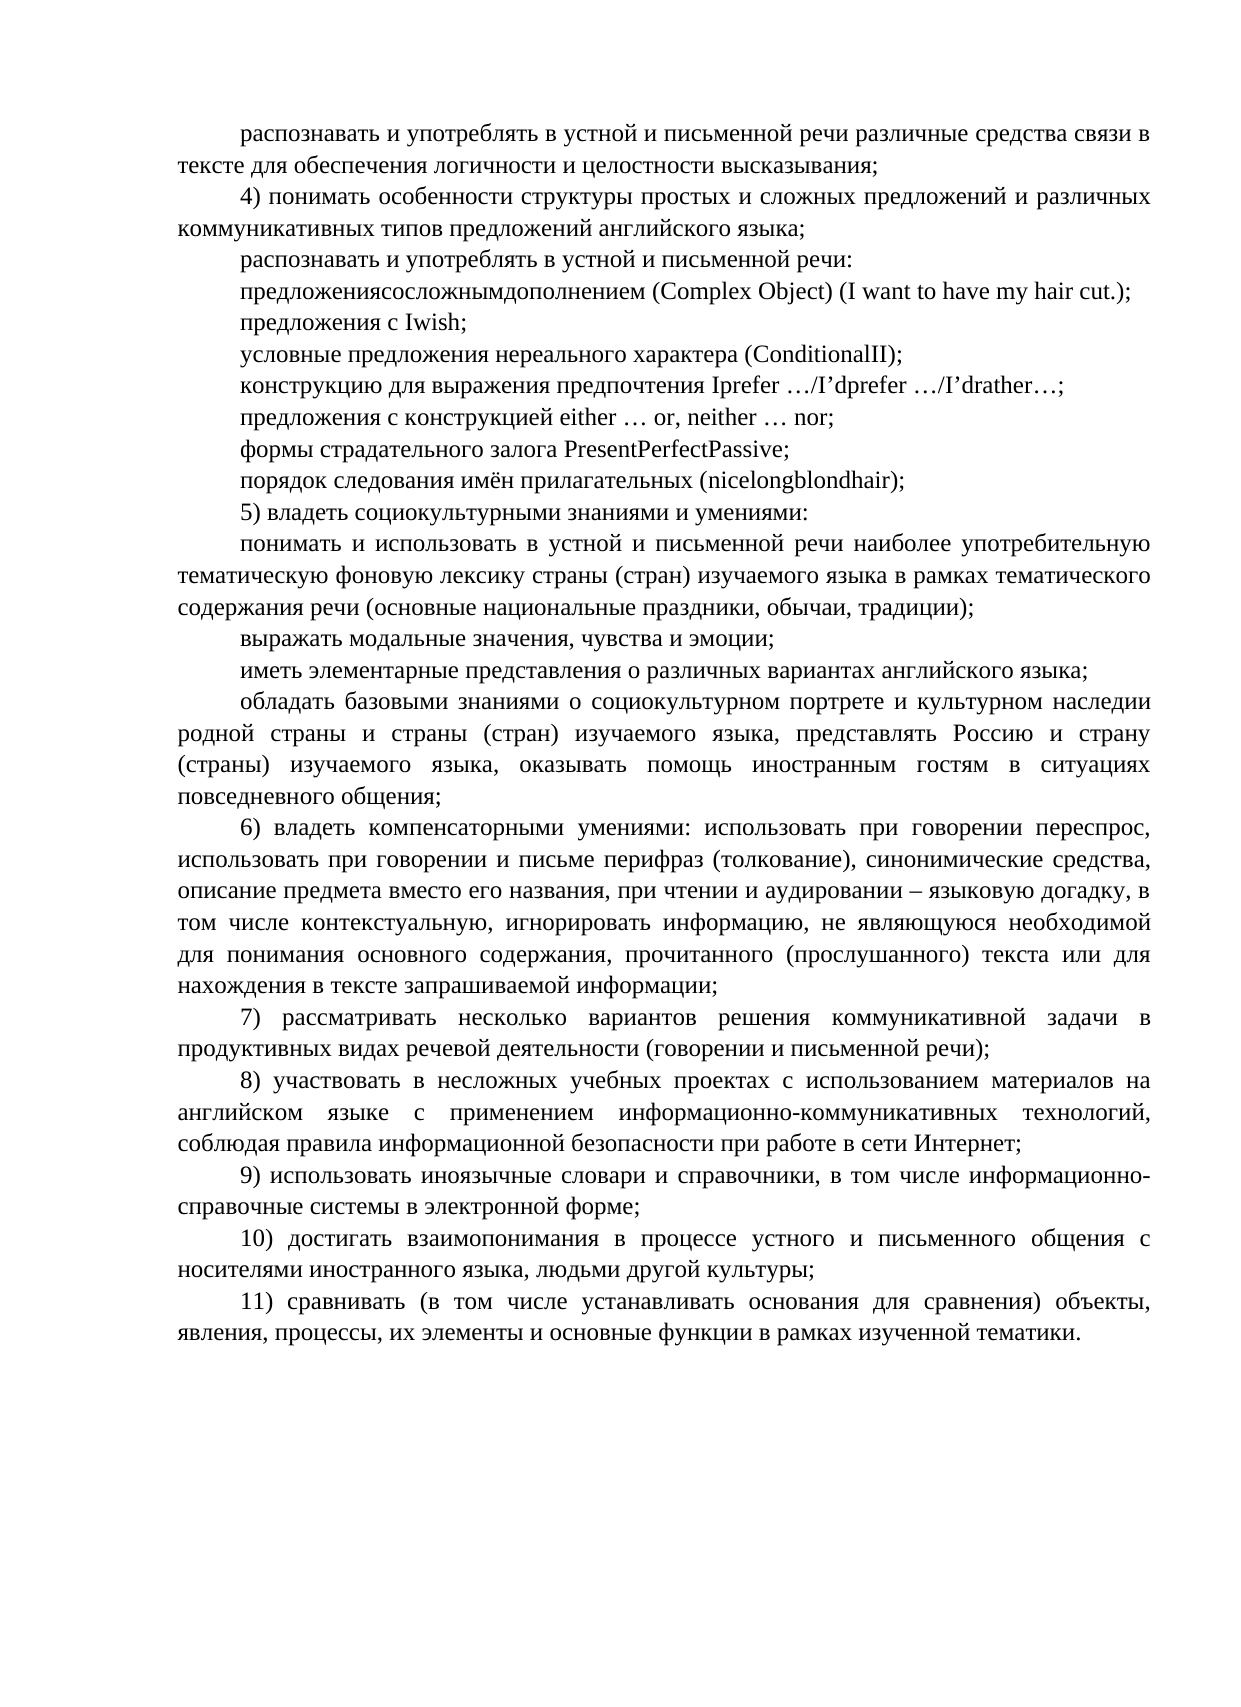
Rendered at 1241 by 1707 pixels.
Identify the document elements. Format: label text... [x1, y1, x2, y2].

text порядок следования имён прилагательных (nicelongblondhair); [177, 465, 1152, 494]
text 6) владеть компенсаторными умениями: использовать при говорении переспрос, использовать при говорении и письме перифраз (толкование), синонимические средства, описание предмета вместо его названия, при чтении и аудировании – языковую догадку, в том числе контекстуальную, игнорировать информацию, не являющуюся необходимой для понимания основного содержания, прочитанного (прослушанного) текста или для нахождения в тексте запрашиваемой информации; [177, 812, 1152, 999]
text иметь элементарные представления о различных вариантах английского языка; [177, 655, 1152, 683]
text 8) участвовать в несложных учебных проектах с использованием материалов на английском языке с применением информационно-коммуникативных технологий, соблюдая правила информационной безопасности при работе в сети Интернет; [177, 1065, 1152, 1157]
text 4) понимать особенности структуры простых и сложных предложений и различных коммуникативных типов предложений английского языка; [177, 181, 1152, 242]
text 9) использовать иноязычные словари и справочники, в том числе информационно-справочные системы в электронной форме; [177, 1160, 1152, 1220]
text конструкцию для выражения предпочтения Iprefer …/I’dprefer …/I’drather…; [177, 371, 1152, 399]
text формы страдательного залога PresentPerfectPassive; [177, 434, 1152, 462]
text понимать и использовать в устной и письменной речи наиболее употребительную тематическую фоновую лексику страны (стран) изучаемого языка в рамках тематического содержания речи (основные национальные праздники, обычаи, традиции); [177, 528, 1152, 620]
text предложениясосложнымдополнением (Complex Object) (I want to have my hair cut.); [177, 276, 1152, 305]
text выражать модальные значения, чувства и эмоции; [177, 623, 1152, 652]
text условные предложения нереального характера (ConditionalII); [177, 339, 1152, 368]
text 11) сравнивать (в том числе устанавливать основания для сравнения) объекты, явления, процессы, их элементы и основные функции в рамках изученной тематики. [177, 1286, 1152, 1346]
text обладать базовыми знаниями о социокультурном портрете и культурном наследии родной страны и страны (стран) изучаемого языка, представлять Россию и страну (страны) изучаемого языка, оказывать помощь иностранным гостям в ситуациях повседневного общения; [177, 686, 1152, 810]
text 5) владеть социокультурными знаниями и умениями: [177, 497, 1152, 526]
text распознавать и употреблять в устной и письменной речи различные средства связи в тексте для обеспечения логичности и целостности высказывания; [177, 118, 1152, 178]
text предложения с конструкцией either … or, neither … nor; [177, 402, 1152, 431]
text 7) рассматривать несколько вариантов решения коммуникативной задачи в продуктивных видах речевой деятельности (говорении и письменной речи); [177, 1002, 1152, 1062]
text распознавать и употреблять в устной и письменной речи: [177, 244, 1152, 273]
text предложения с Iwish; [177, 307, 1152, 336]
text 10) достигать взаимопонимания в процессе устного и письменного общения с носителями иностранного языка, людьми другой культуры; [177, 1223, 1152, 1283]
